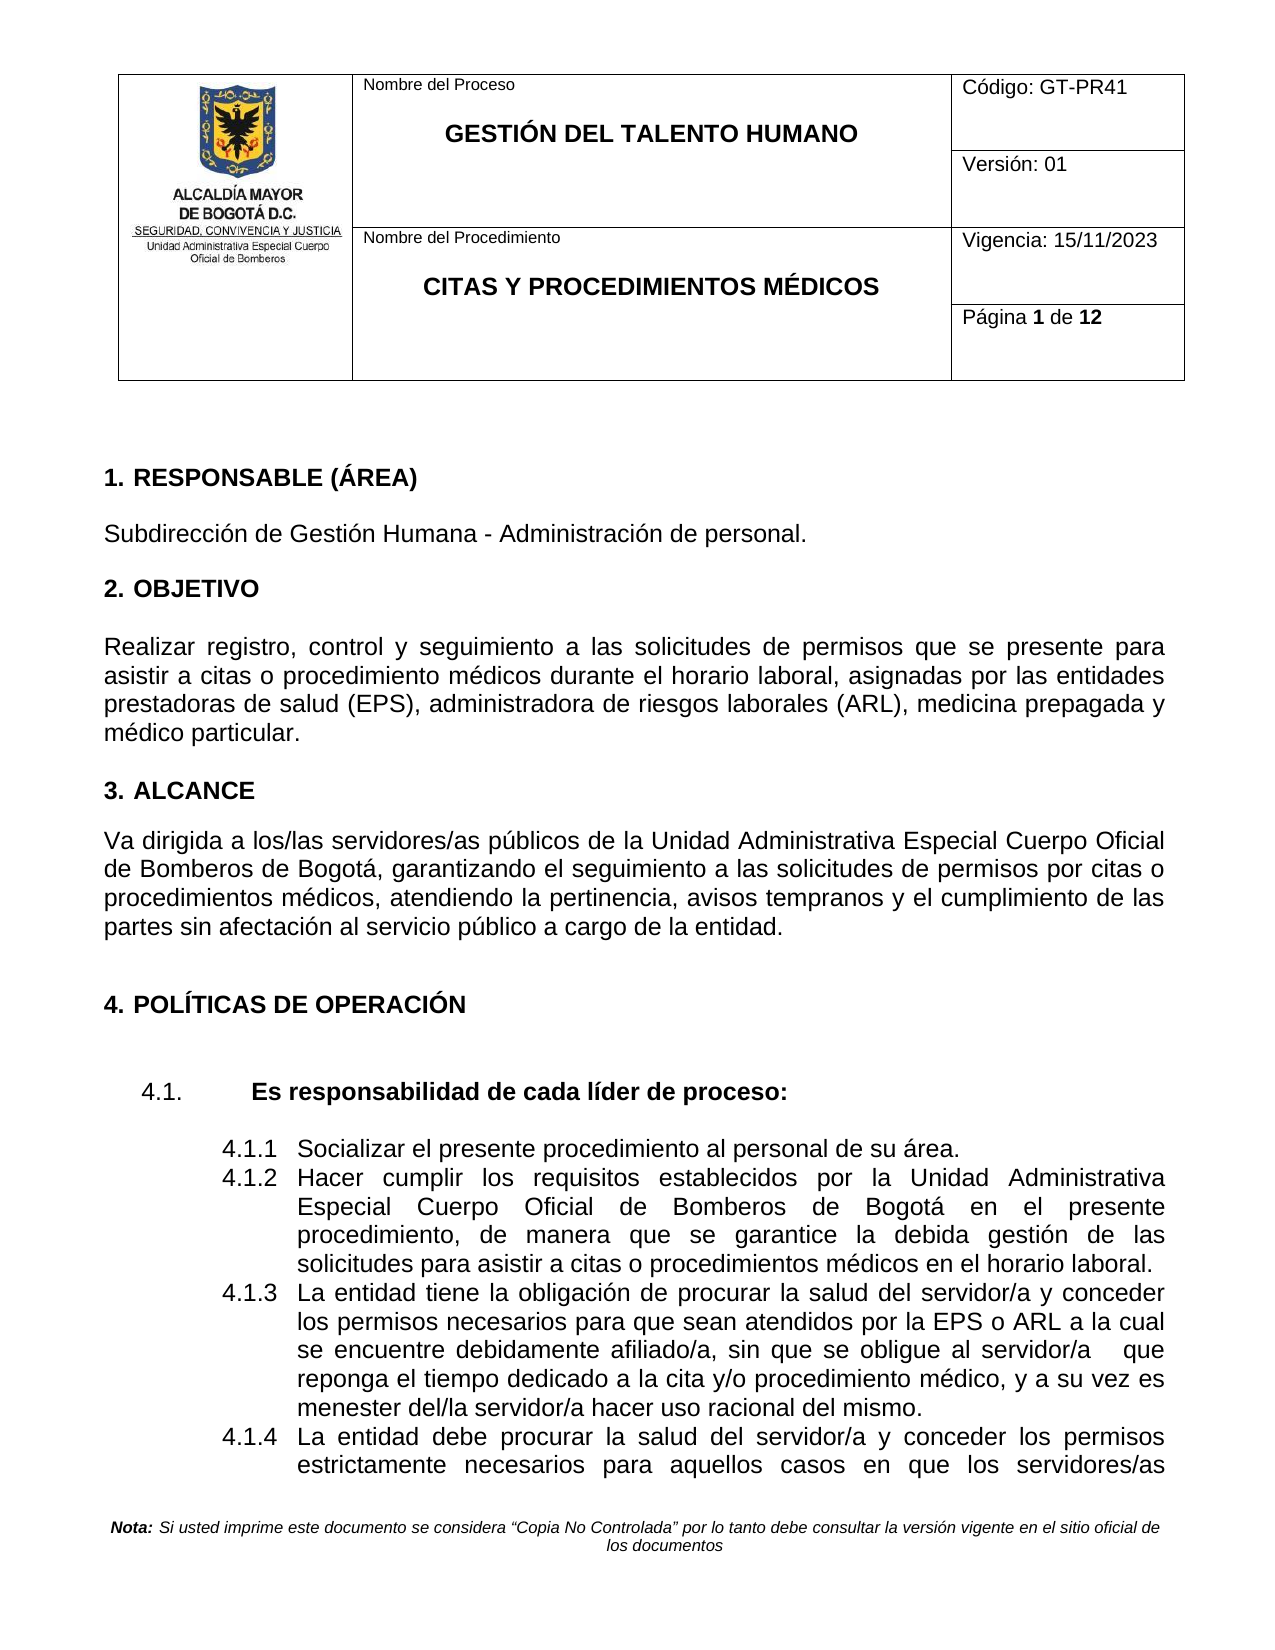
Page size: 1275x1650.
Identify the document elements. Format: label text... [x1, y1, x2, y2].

text Va dirigida a los/las servidores/as públicos de la Unidad Administrativa Especial Cuerpo Oficial de Bomberos de Bogotá, garantizando el seguimiento a las solicitudes de permisos por citas o procedimientos médicos, atendiendo la pertinencia, avisos tempranos y el cumplimiento de las partes sin afectación al servicio público a cargo de la entidad. [103, 826, 1167, 941]
list ALCANCE [103, 776, 1167, 805]
list RESPONSABLE (ÁREA) [103, 463, 1167, 492]
list Socializar el presente procedimiento al personal de su área. [222, 1134, 1167, 1163]
list Es responsabilidad de cada líder de proceso: [141, 1077, 1167, 1105]
list La entidad tiene la obligación de procurar la salud del servidor/a y conceder los permisos necesarios para que sean atendidos por la EPS o ARL a la cual se encuentre debidamente afiliado/a, sin que se obligue al servidor/a que reponga el tiempo dedicado a la cita y/o procedimiento médico, y a su vez es menester del/la servidor/a hacer uso racional del mismo. [222, 1278, 1167, 1422]
list OBJETIVO [103, 574, 1167, 603]
text Realizar registro, control y seguimiento a las solicitudes de permisos que se presente para asistir a citas o procedimiento médicos durante el horario laboral, asignadas por las entidades prestadoras de salud (EPS), administradora de riesgos laborales (ARL), medicina prepagada y médico particular. [103, 632, 1167, 747]
list Hacer cumplir los requisitos establecidos por la Unidad Administrativa Especial Cuerpo Oficial de Bomberos de Bogotá en el presente procedimiento, de manera que se garantice la debida gestión de las solicitudes para asistir a citas o procedimientos médicos en el horario laboral. [222, 1163, 1167, 1278]
text Subdirección de Gestión Humana - Administración de personal. [103, 519, 1167, 547]
picture [130, 82, 343, 266]
list POLÍTICAS DE OPERACIÓN [103, 990, 1167, 1019]
